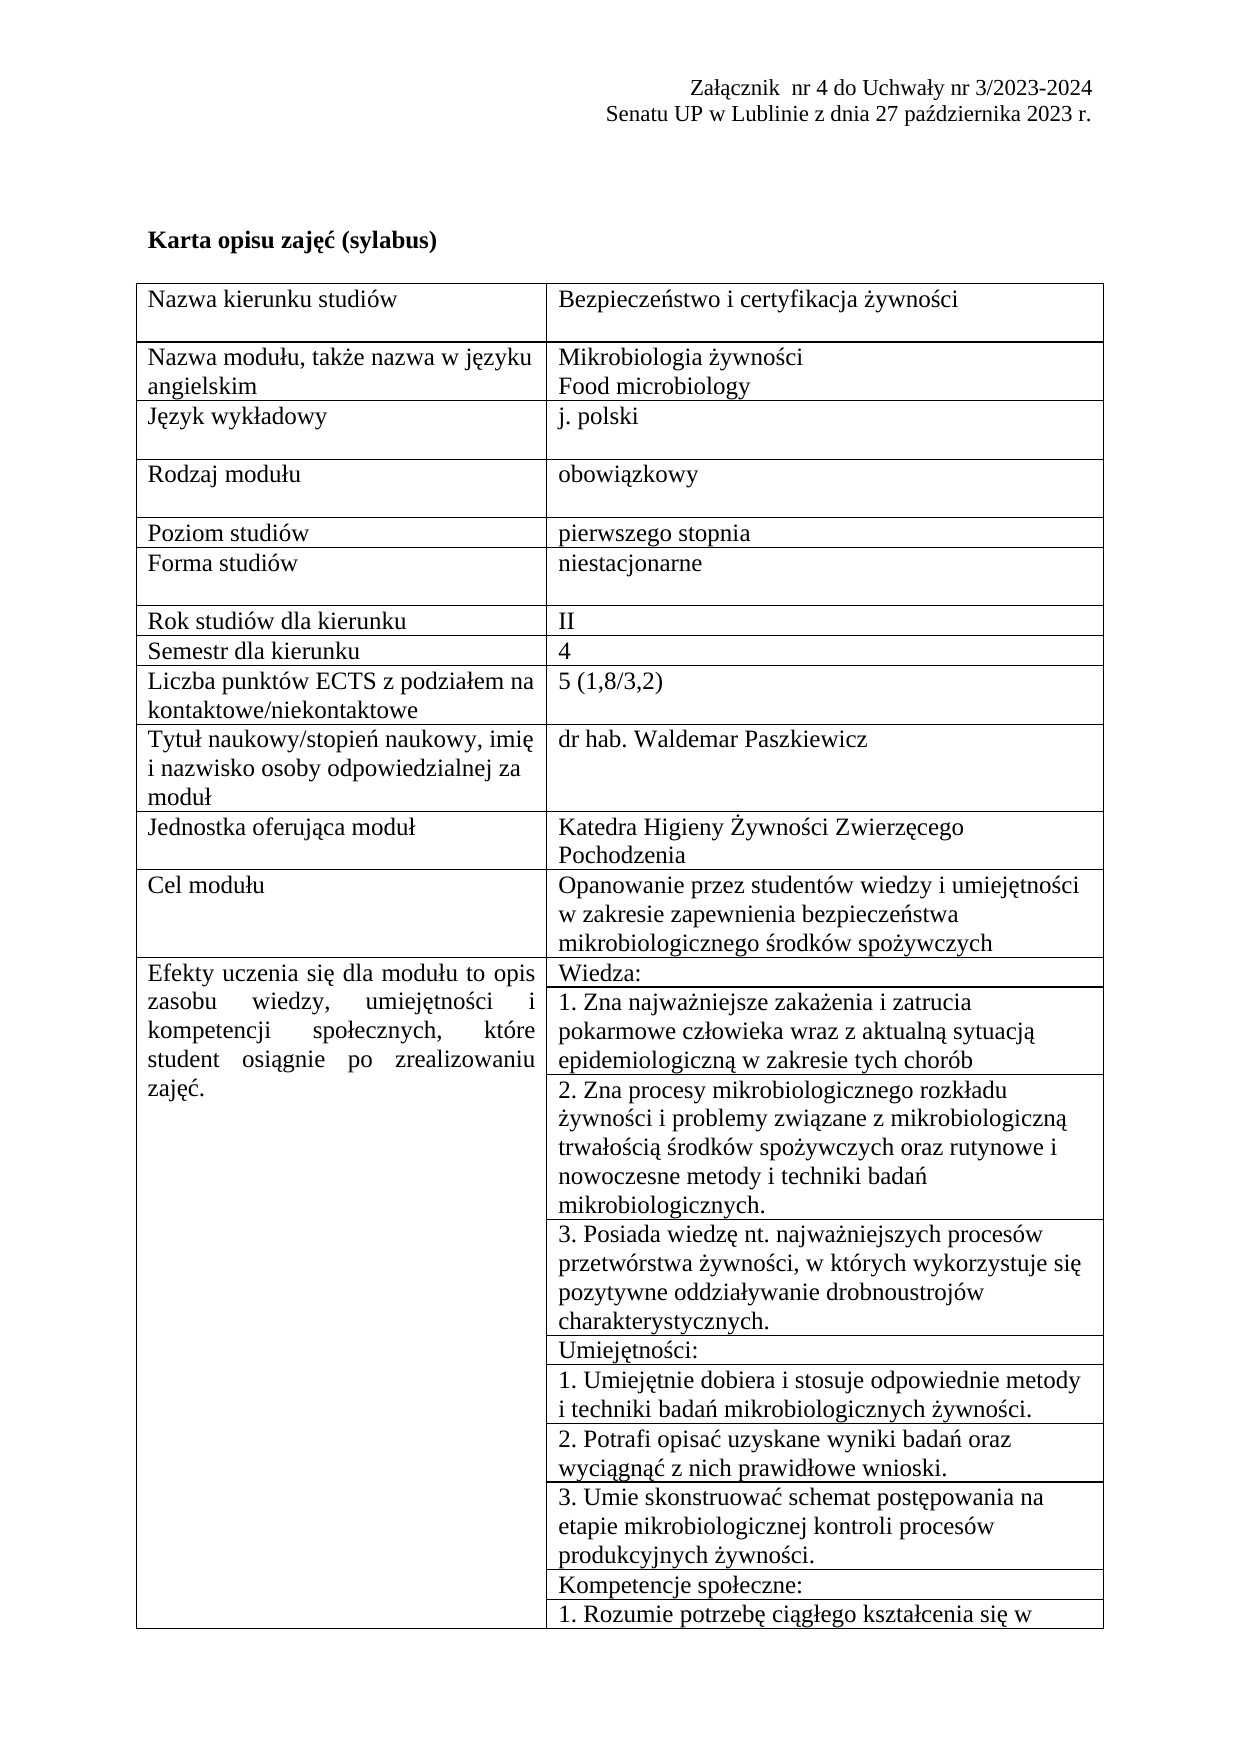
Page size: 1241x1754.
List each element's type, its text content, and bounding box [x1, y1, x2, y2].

table_header Nazwa kierunku studiów [137, 284, 546, 341]
table_cell Kompetencje społeczne: [547, 1570, 1103, 1598]
table_cell II [547, 606, 1103, 635]
table_cell Mikrobiologia żywności Food microbiology [547, 343, 1103, 400]
table_header Bezpieczeństwo i certyfikacja żywności [547, 284, 1103, 341]
table_cell j. polski [547, 401, 1103, 458]
table_cell Umiejętności: [547, 1336, 1103, 1364]
table_cell 4 [547, 636, 1103, 665]
table_cell obowiązkowy [547, 460, 1103, 517]
table_cell 5 (1,8/3,2) [547, 666, 1103, 723]
table_cell Poziom studiów [137, 518, 546, 547]
table_cell dr hab. Waldemar Paszkiewicz [547, 725, 1103, 811]
table_cell 3. Posiada wiedzę nt. najważniejszych procesów przetwórstwa żywności, w których wykorzystuje się pozytywne oddziaływanie drobnoustrojów charakterystycznych. [547, 1220, 1103, 1334]
table_cell Wiedza: [547, 958, 1103, 986]
table_cell Liczba punktów ECTS z podziałem na kontaktowe/niekontaktowe [137, 666, 546, 723]
table_cell 1. Zna najważniejsze zakażenia i zatrucia pokarmowe człowieka wraz z aktualną sytuacją epidemiologiczną w zakresie tych chorób [547, 988, 1103, 1074]
table_cell Język wykładowy [137, 401, 546, 458]
table_cell Opanowanie przez studentów wiedzy i umiejętności w zakresie zapewnienia bezpieczeństwa mikrobiologicznego środków spożywczych [547, 870, 1103, 957]
table_cell Katedra Higieny Żywności Zwierzęcego Pochodzenia [547, 812, 1103, 869]
table_cell 3. Umie skonstruować schemat postępowania na etapie mikrobiologicznej kontroli procesów produkcyjnych żywności. [547, 1483, 1103, 1569]
table_cell Rok studiów dla kierunku [137, 606, 546, 635]
table_cell Jednostka oferująca moduł [137, 812, 546, 869]
table_cell niestacjonarne [547, 548, 1103, 605]
table_cell Rodzaj modułu [137, 460, 546, 517]
text Karta opisu zajęć (sylabus) [148, 225, 1092, 254]
table_cell 2. Potrafi opisać uzyskane wyniki badań oraz wyciągnąć z nich prawidłowe wnioski. [547, 1424, 1103, 1481]
table_cell Nazwa modułu, także nazwa w języku angielskim [137, 343, 546, 400]
table_cell pierwszego stopnia [547, 518, 1103, 547]
table_cell Forma studiów [137, 548, 546, 605]
table_cell Semestr dla kierunku [137, 636, 546, 665]
table_cell Efekty uczenia się dla modułu to opis zasobu wiedzy, umiejętności i kompetencji społecznych, które student osiągnie po zrealizowaniu zajęć. [137, 958, 546, 1628]
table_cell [547, 1600, 1103, 1628]
table_cell Tytuł naukowy/stopień naukowy, imię i nazwisko osoby odpowiedzialnej za moduł [137, 725, 546, 811]
table_cell 2. Zna procesy mikrobiologicznego rozkładu żywności i problemy związane z mikrobiologiczną trwałością środków spożywczych oraz rutynowe i nowoczesne metody i techniki badań mikrobiologicznych. [547, 1075, 1103, 1218]
table_cell Cel modułu [137, 870, 546, 957]
table_cell 1. Umiejętnie dobiera i stosuje odpowiednie metody i techniki badań mikrobiologicznych żywności. [547, 1365, 1103, 1423]
